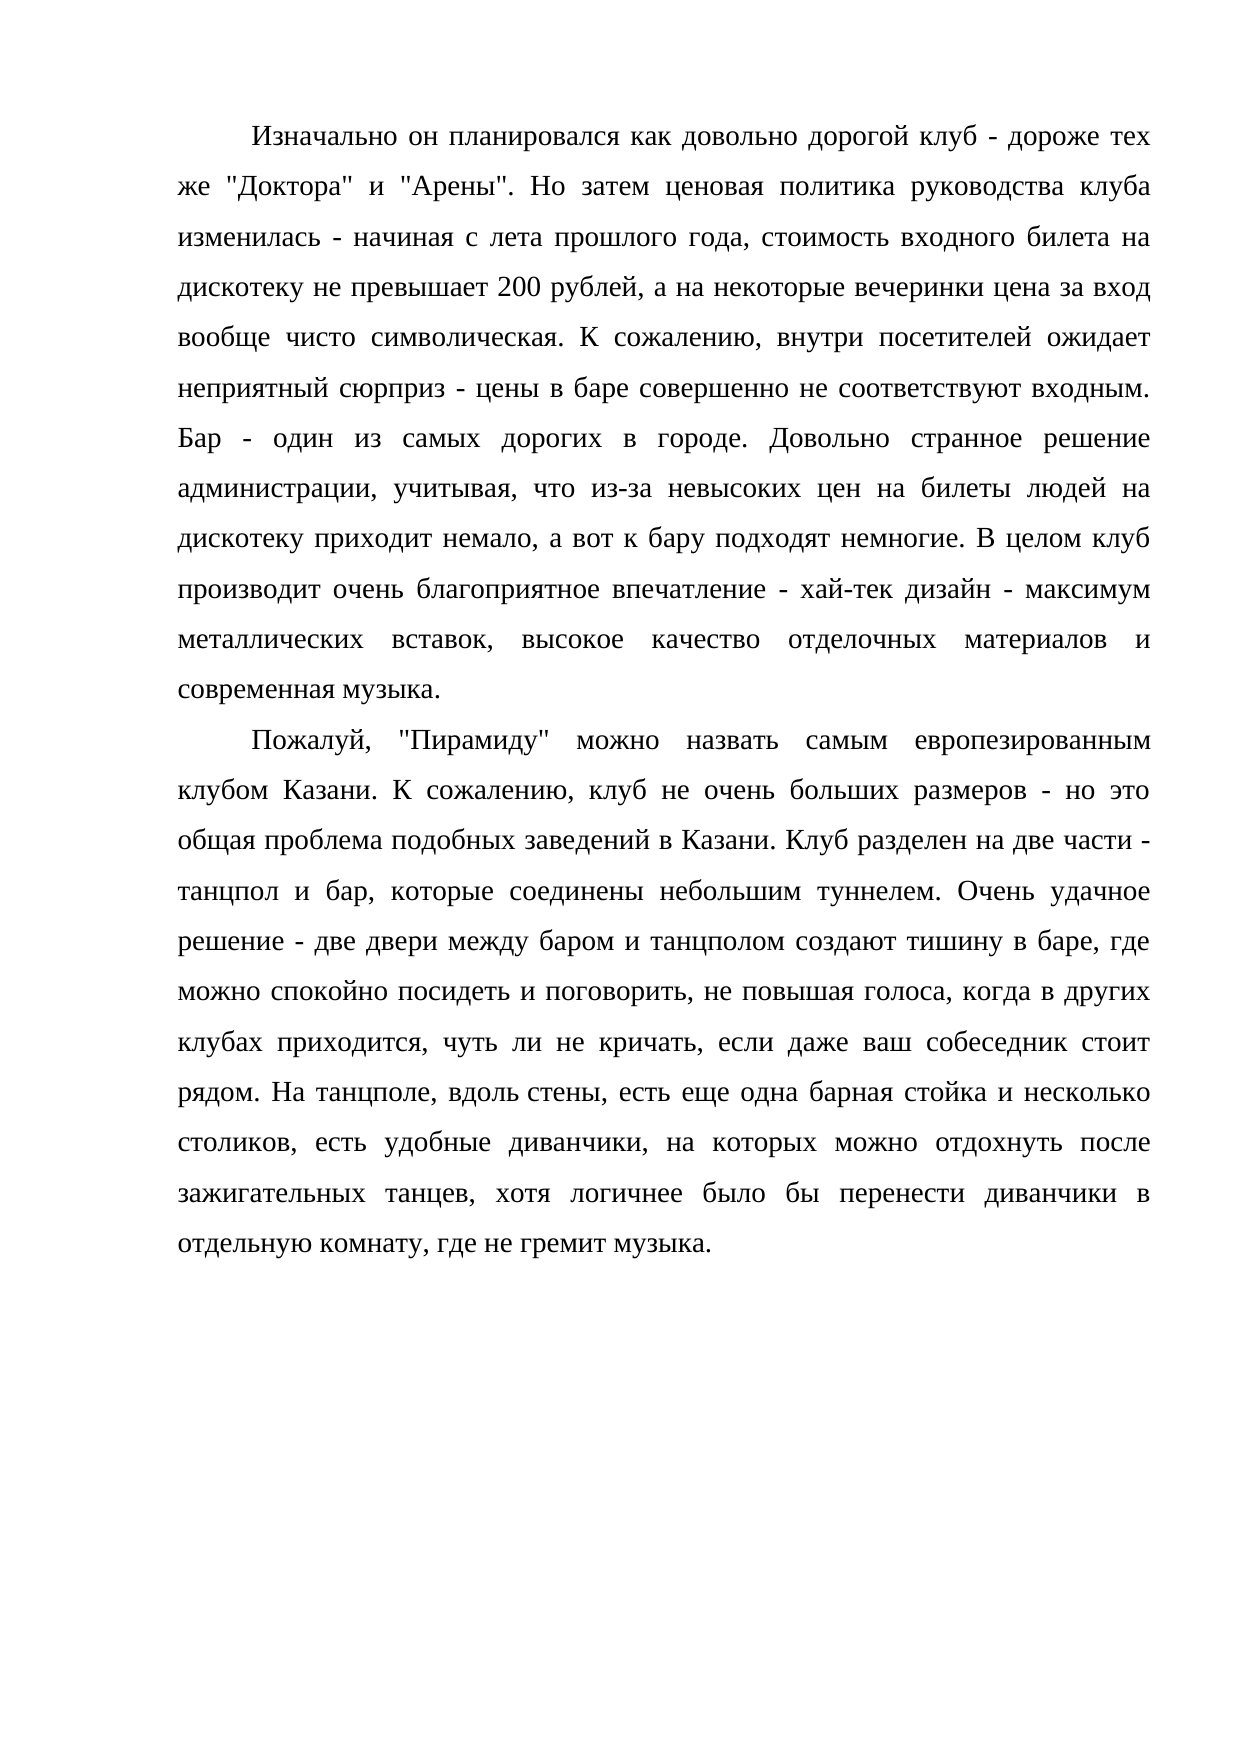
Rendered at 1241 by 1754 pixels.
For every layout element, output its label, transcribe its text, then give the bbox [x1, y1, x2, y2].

text Изначально он планировался как довольно дорогой клуб - дороже тех же "Доктора" и "Арены". Но затем ценовая политика руководства клуба изменилась - начиная с лета прошлого года, стоимость входного билета на дискотеку не превышает 200 рублей, а на некоторые вечеринки цена за вход вообще чисто символическая. К сожалению, внутри посетителей ожидает неприятный сюрприз - цены в баре совершенно не соответствуют входным. Бар - один из самых дорогих в городе. Довольно странное решение администрации, учитывая, что из-за невысоких цен на билеты людей на дискотеку приходит немало, а вот к бару подходят немногие. В целом клуб производит очень благоприятное впечатление - хай-тек дизайн - максимум металлических вставок, высокое качество отделочных материалов и современная музыка. [177, 118, 1152, 705]
text Пожалуй, "Пирамиду" можно назвать самым европезированным клубом Казани. К сожалению, клуб не очень больших размеров - но это общая проблема подобных заведений в Казани. Клуб разделен на две части - танцпол и бар, которые соединены небольшим туннелем. Очень удачное решение - две двери между баром и танцполом создают тишину в баре, где можно спокойно посидеть и поговорить, не повышая голоса, когда в других клубах приходится, чуть ли не кричать, если даже ваш собеседник стоит рядом. На танцполе, вдоль стены, есть еще одна барная стойка и несколько столиков, есть удобные диванчики, на которых можно отдохнуть после зажигательных танцев, хотя логичнее было бы перенести диванчики в отдельную комнату, где не гремит музыка. [177, 722, 1152, 1258]
